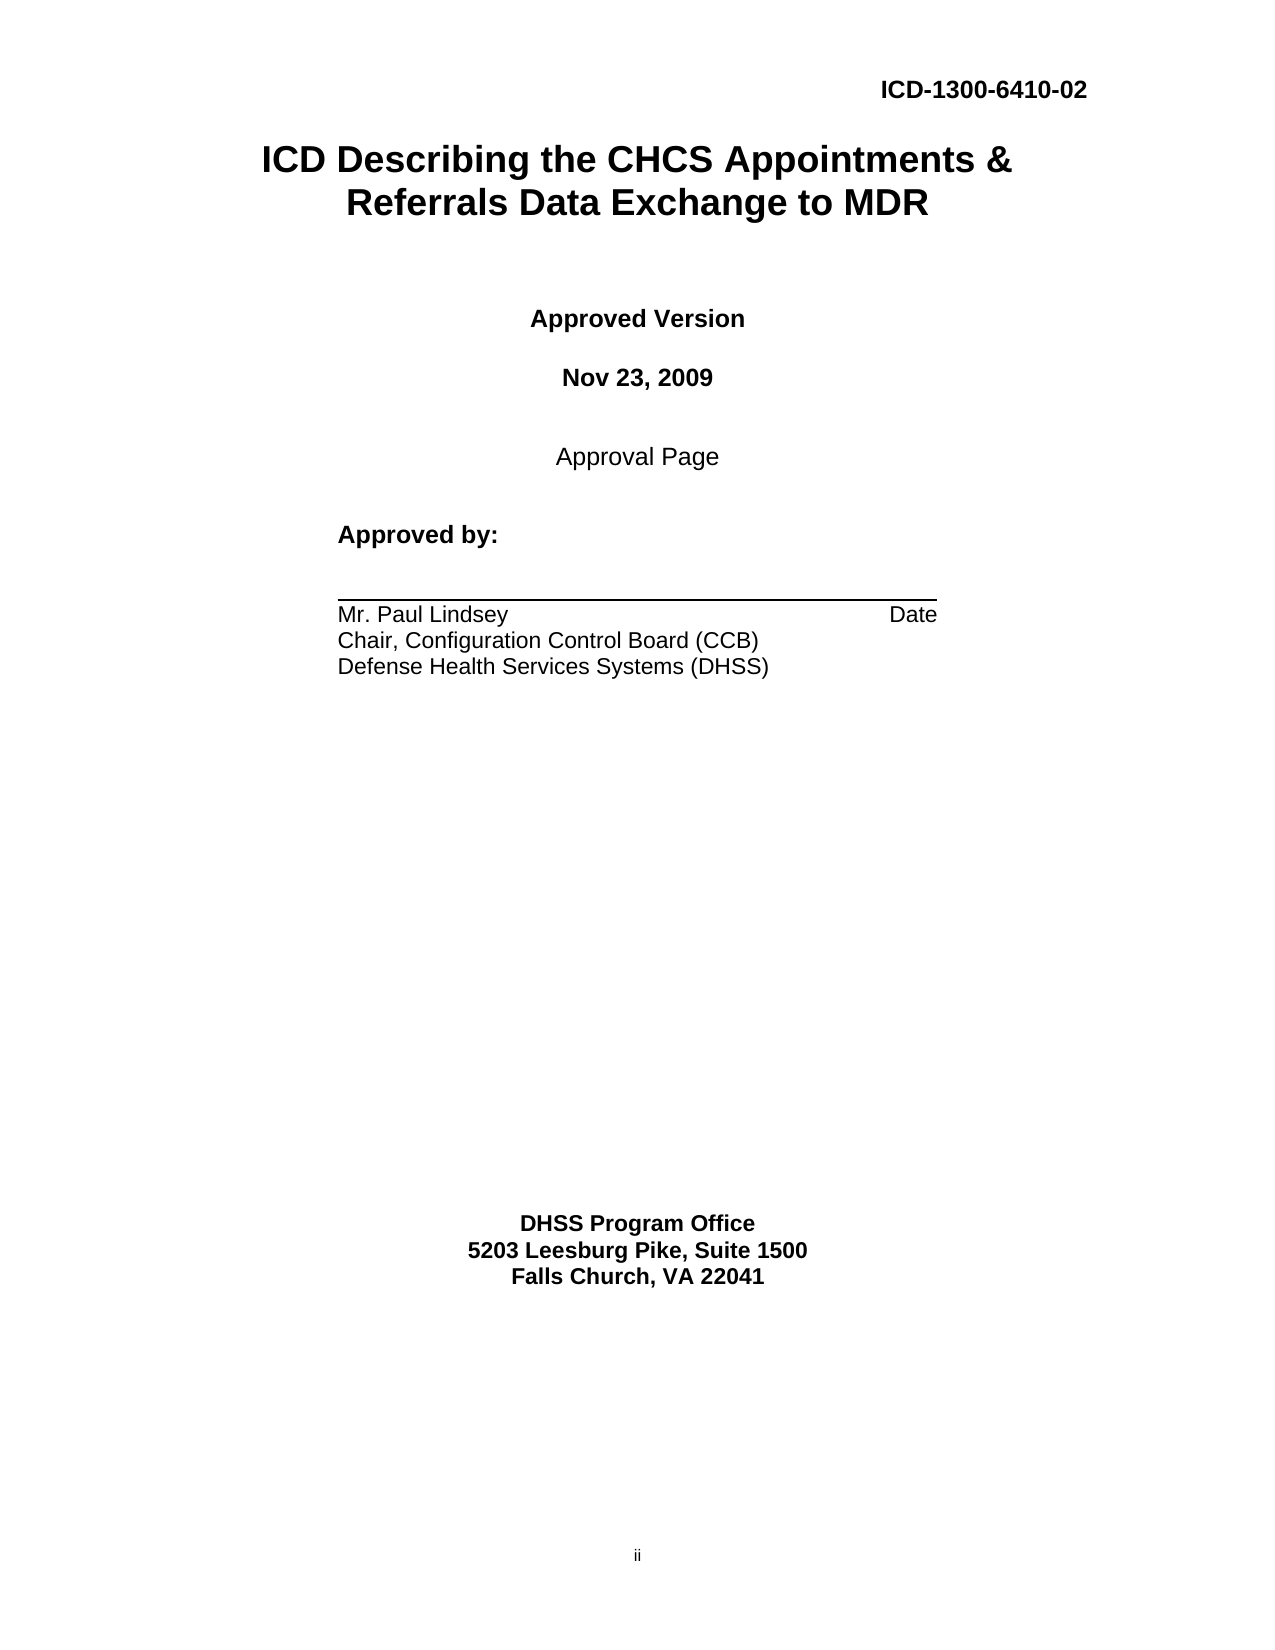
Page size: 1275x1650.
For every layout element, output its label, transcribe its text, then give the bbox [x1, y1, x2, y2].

text Approval Page [187, 441, 1087, 470]
text Approved by: [337, 520, 1087, 549]
text Mr. Paul Lindsey Date Chair, Configuration Control Board (CCB) Defense Health Services Systems (DHSS) [337, 600, 937, 679]
title ICD Describing the CHCS Appointments & Referrals Data Exchange to MDR [187, 137, 1087, 266]
text Approved Version Nov 23, 2009 [187, 304, 1087, 391]
